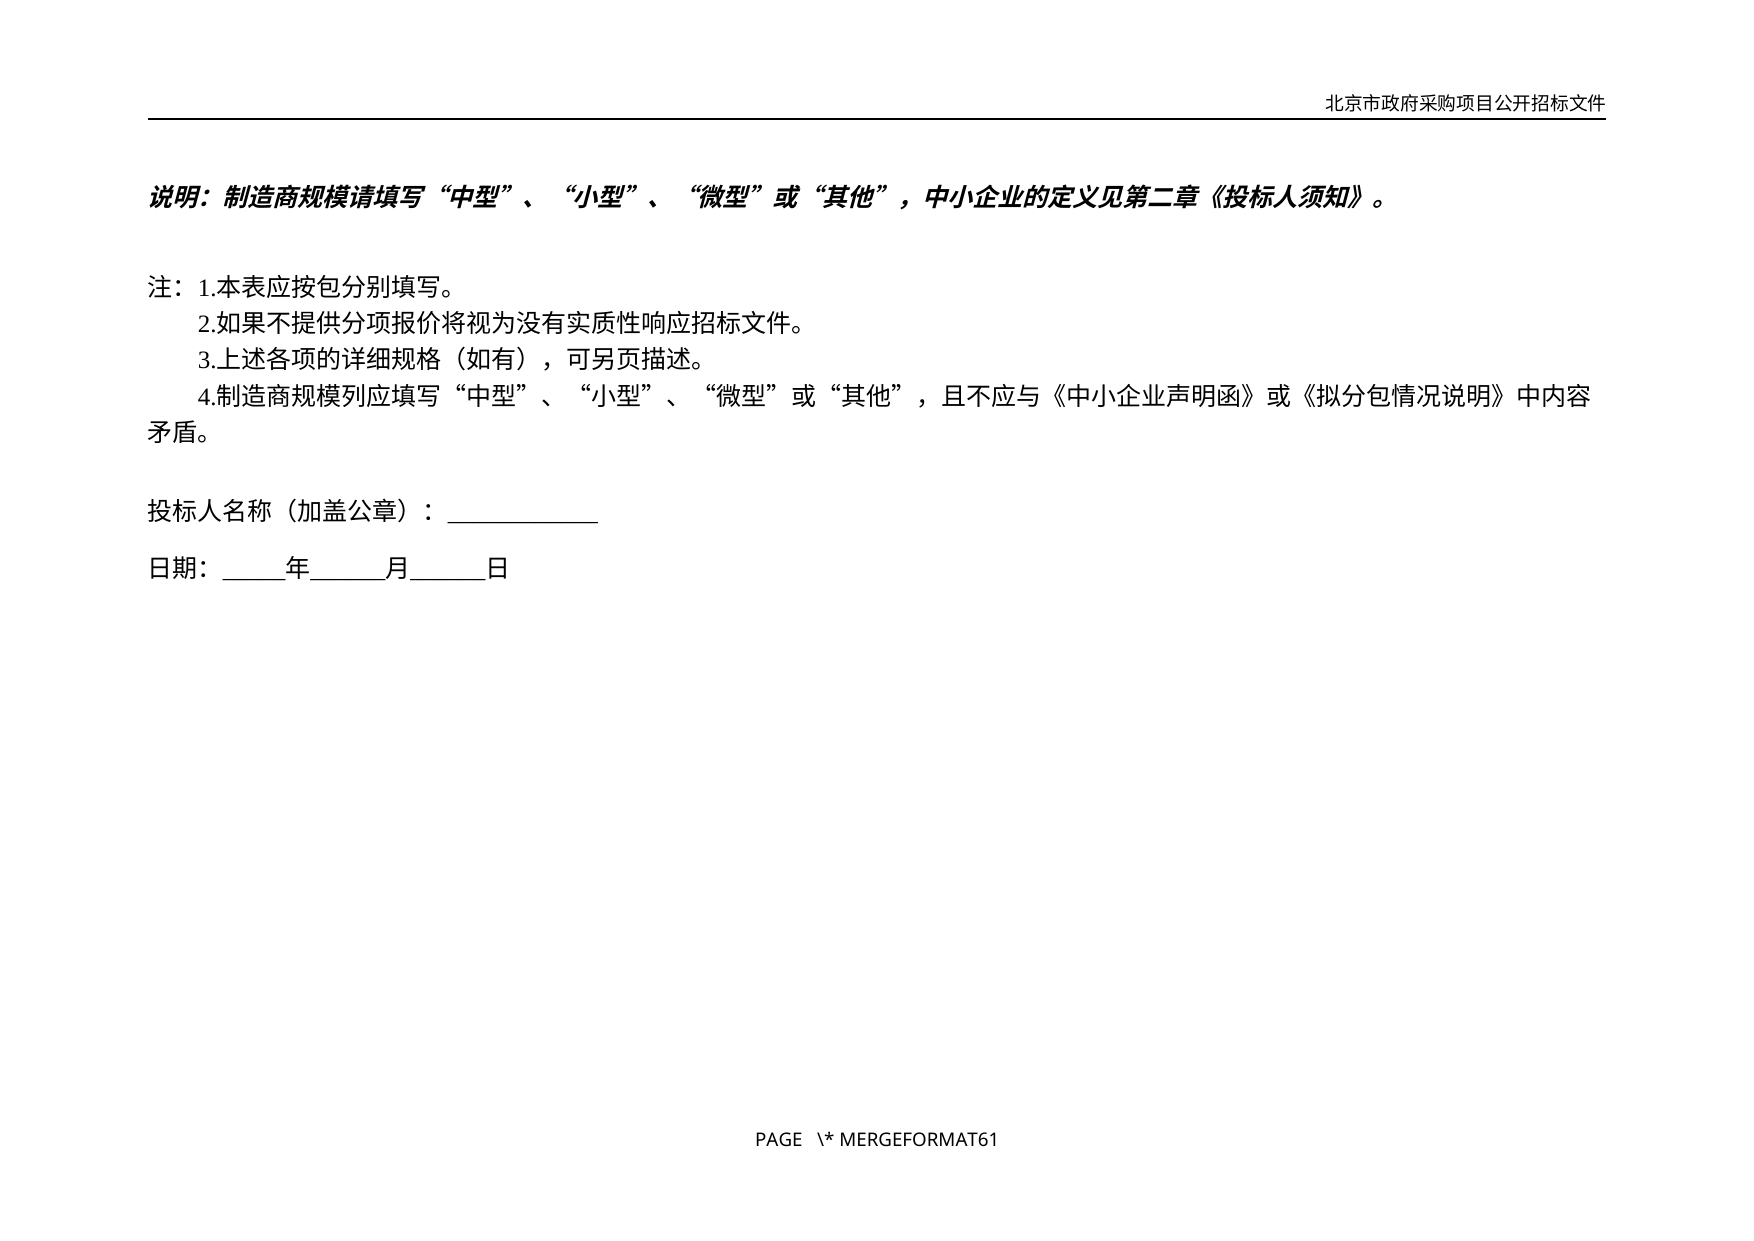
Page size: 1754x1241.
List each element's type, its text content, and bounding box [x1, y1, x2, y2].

text 注：1.本表应按包分别填写。 [148, 267, 1606, 303]
text 投标人名称（加盖公章）：____________ [148, 491, 1606, 528]
text 日期：_____年______月______日 [148, 548, 1606, 585]
text 4.制造商规模列应填写“中型”、“小型”、“微型”或“其他”，且不应与《中小企业声明函》或《拟分包情况说明》中内容矛盾。 [148, 376, 1606, 448]
text 说明：制造商规模请填写“中型”、“小型”、“微型”或“其他”，中小企业的定义见第二章《投标人须知》。 [148, 177, 1606, 213]
text 2.如果不提供分项报价将视为没有实质性响应招标文件。 [148, 303, 1606, 340]
text 3.上述各项的详细规格（如有），可另页描述。 [148, 340, 1606, 376]
